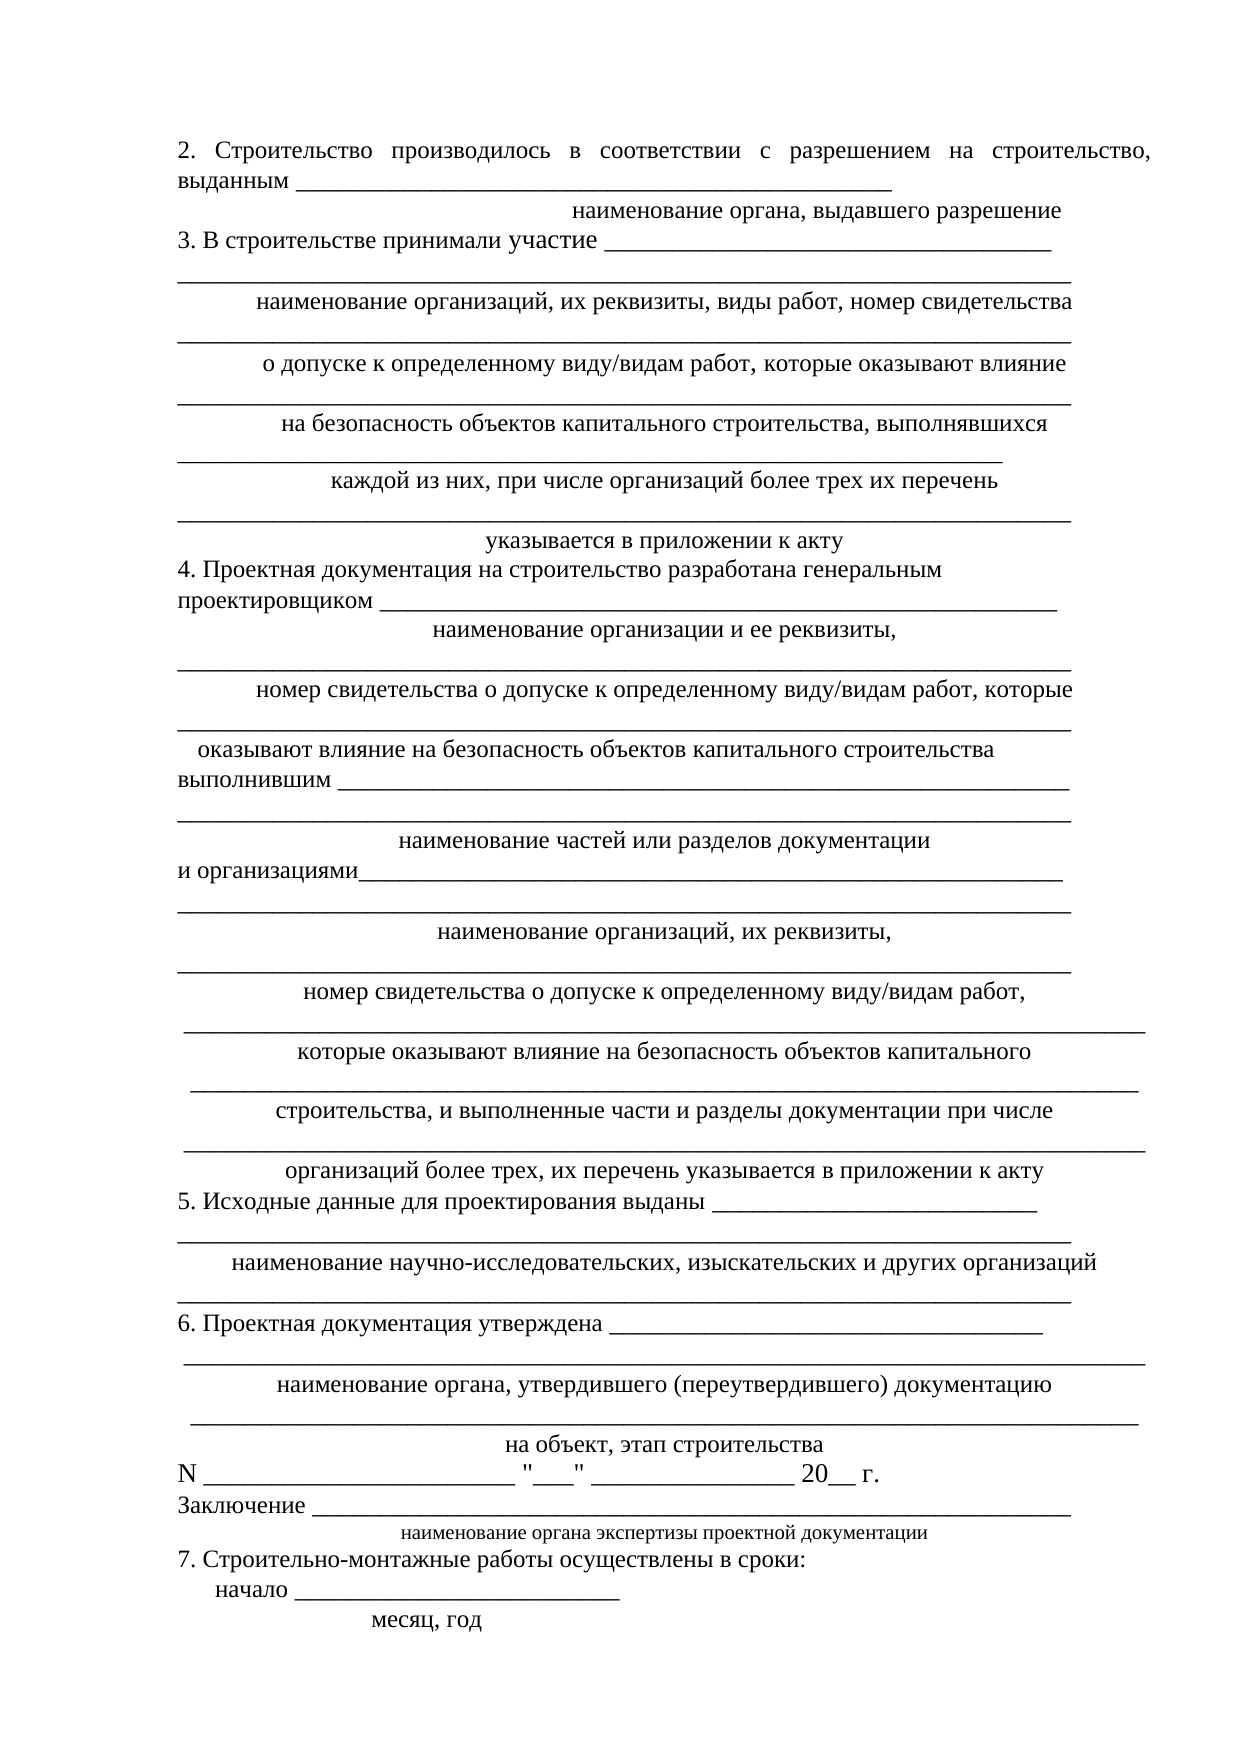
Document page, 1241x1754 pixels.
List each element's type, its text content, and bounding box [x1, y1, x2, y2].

text 7. Строительно-монтажные работы осуществлены в сроки: [177, 1544, 1152, 1572]
text наименование органа, выдавшего разрешение [177, 195, 1152, 223]
text указывается в приложении к акту [177, 525, 1152, 554]
text наименование организаций, их реквизиты, [177, 916, 1152, 945]
text наименование организации и ее реквизиты, [177, 614, 1152, 643]
text которые оказывают влияние на безопасность объектов капитального [177, 1036, 1152, 1064]
text организаций более трех, их перечень указывается в приложении к акту [177, 1156, 1152, 1184]
text наименование частей или разделов документации [177, 825, 1152, 854]
text 5. Исходные данные для проектирования выданы ________________________ [177, 1184, 1152, 1215]
text __________________________________________________________________ [177, 377, 1152, 408]
text номер свидетельства о допуске к определенному виду/видам работ, [177, 976, 1152, 1004]
text каждой из них, при числе организаций более трех их перечень [177, 466, 1152, 494]
text __________________________________________________________________ [177, 643, 1152, 674]
text наименование научно-исследовательских, изыскательских и других организаций [177, 1247, 1152, 1275]
text __________________________________________________________________ [177, 314, 1152, 346]
text наименование организаций, их реквизиты, виды работ, номер свидетельства [177, 286, 1152, 314]
text 4. Проектная документация на строительство разработана генеральным [177, 554, 1152, 583]
text _______________________________________________________________________ [177, 1338, 1152, 1369]
text проектировщиком __________________________________________________ [177, 583, 1152, 614]
text наименование органа экспертизы проектной документации [177, 1520, 1152, 1544]
text _______________________________________________________________________ [177, 1004, 1152, 1036]
text __________________________________________________________________ [177, 255, 1152, 286]
text __________________________________________________________________ [177, 885, 1152, 916]
text 3. В строительстве принимали участие _________________________________ [177, 223, 1152, 255]
text 6. Проектная документация утверждена ________________________________ [177, 1306, 1152, 1338]
text и организациями____________________________________________________ [177, 854, 1152, 885]
text __________________________________________________________________ [177, 1215, 1152, 1247]
text _______________________________________________________________________ [177, 1124, 1152, 1156]
text о допуске к определенному виду/видам работ, которые оказывают влияние [177, 346, 1152, 377]
text ______________________________________________________________________ [177, 1397, 1152, 1429]
text __________________________________________________________________ [177, 794, 1152, 825]
text наименование органа, утвердившего (переутвердившего) документацию [177, 1369, 1152, 1397]
text на объект, этап строительства [177, 1429, 1152, 1457]
text __________________________________________________________________ [177, 945, 1152, 976]
text номер свидетельства о допуске к определенному виду/видам работ, которые [177, 674, 1152, 703]
text строительства, и выполненные части и разделы документации при числе [177, 1096, 1152, 1124]
text __________________________________________________________________ [177, 703, 1152, 734]
text 2. Строительство производилось в соответствии с разрешением на строительство, выданным ____________________________________________ [177, 135, 1152, 195]
text __________________________________________________________________ [177, 1275, 1152, 1306]
text месяц, год [177, 1604, 1152, 1632]
text __________________________________________________________________ [177, 437, 1152, 466]
text выполнившим ______________________________________________________ [177, 763, 1152, 794]
text Заключение ________________________________________________________ [177, 1488, 1152, 1520]
text на безопасность объектов капитального строительства, выполнявшихся [177, 408, 1152, 437]
text оказывают влияние на безопасность объектов капитального строительства [177, 734, 1152, 763]
text N _______________________ "___" _______________ 20__ г. [177, 1457, 1152, 1488]
text ______________________________________________________________________ [177, 1064, 1152, 1096]
text начало ________________________ [177, 1572, 1152, 1604]
text __________________________________________________________________ [177, 494, 1152, 525]
